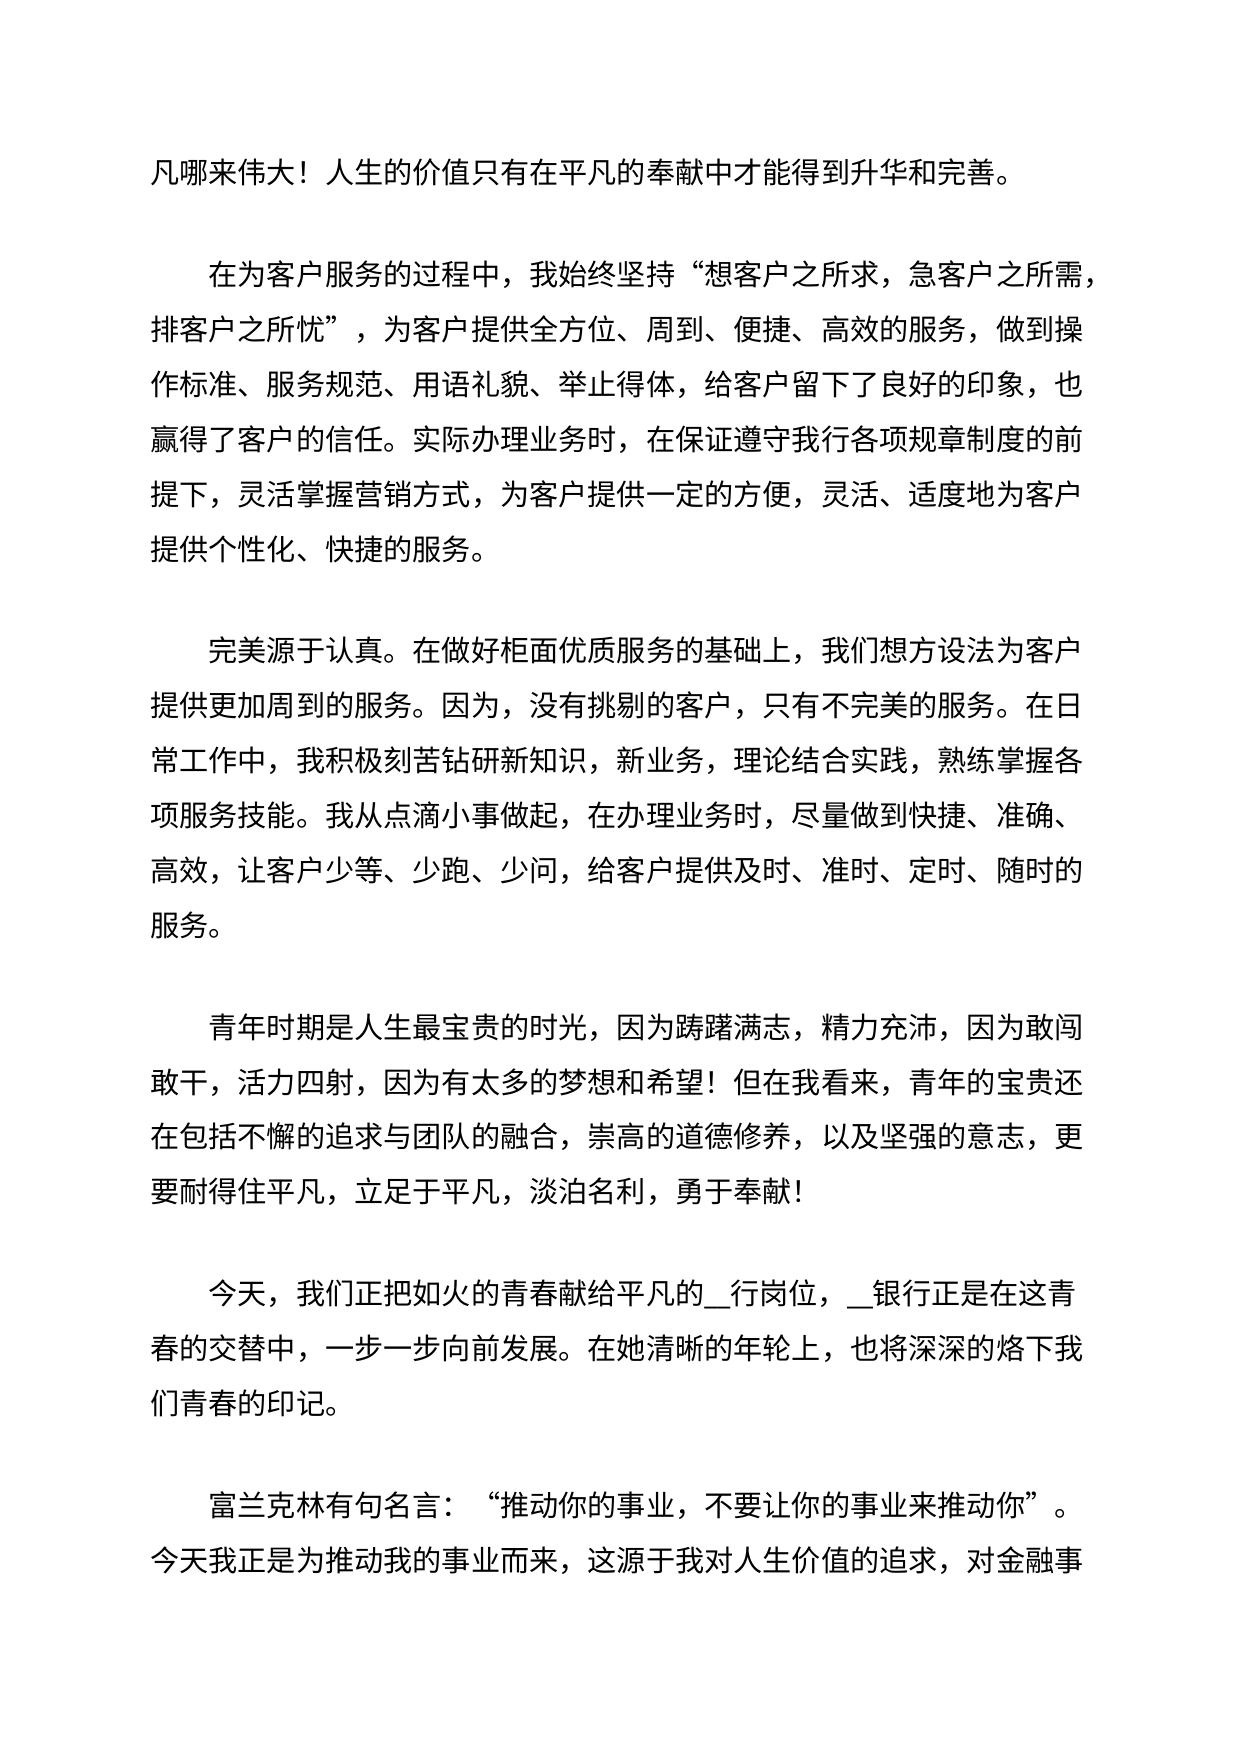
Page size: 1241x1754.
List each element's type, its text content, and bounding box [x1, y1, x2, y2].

text 今天，我们正把如火的青春献给平凡的__行岗位，__银行正是在这青春的交替中，一步一步向前发展。在她清晰的年轮上，也将深深的烙下我们青春的印记。 [150, 1271, 1090, 1423]
text 青年时期是人生最宝贵的时光，因为踌躇满志，精力充沛，因为敢闯敢干，活力四射，因为有太多的梦想和希望！但在我看来，青年的宝贵还在包括不懈的追求与团队的融合，崇高的道德修养，以及坚强的意志，更要耐得住平凡，立足于平凡，淡泊名利，勇于奉献！ [150, 1004, 1090, 1211]
text 在为客户服务的过程中，我始终坚持“想客户之所求，急客户之所需，排客户之所忧”，为客户提供全方位、周到、便捷、高效的服务，做到操作标准、服务规范、用语礼貌、举止得体，给客户留下了良好的印象，也赢得了客户的信任。实际办理业务时，在保证遵守我行各项规章制度的前提下，灵活掌握营销方式，为客户提供一定的方便，灵活、适度地为客户提供个性化、快捷的服务。 [150, 252, 1090, 568]
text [150, 1482, 1090, 1579]
text 完美源于认真。在做好柜面优质服务的基础上，我们想方设法为客户提供更加周到的服务。因为，没有挑剔的客户，只有不完美的服务。在日常工作中，我积极刻苦钻研新知识，新业务，理论结合实践，熟练掌握各项服务技能。我从点滴小事做起，在办理业务时，尽量做到快捷、准确、高效，让客户少等、少跑、少问，给客户提供及时、准时、定时、随时的服务。 [150, 628, 1090, 945]
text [150, 150, 1090, 192]
